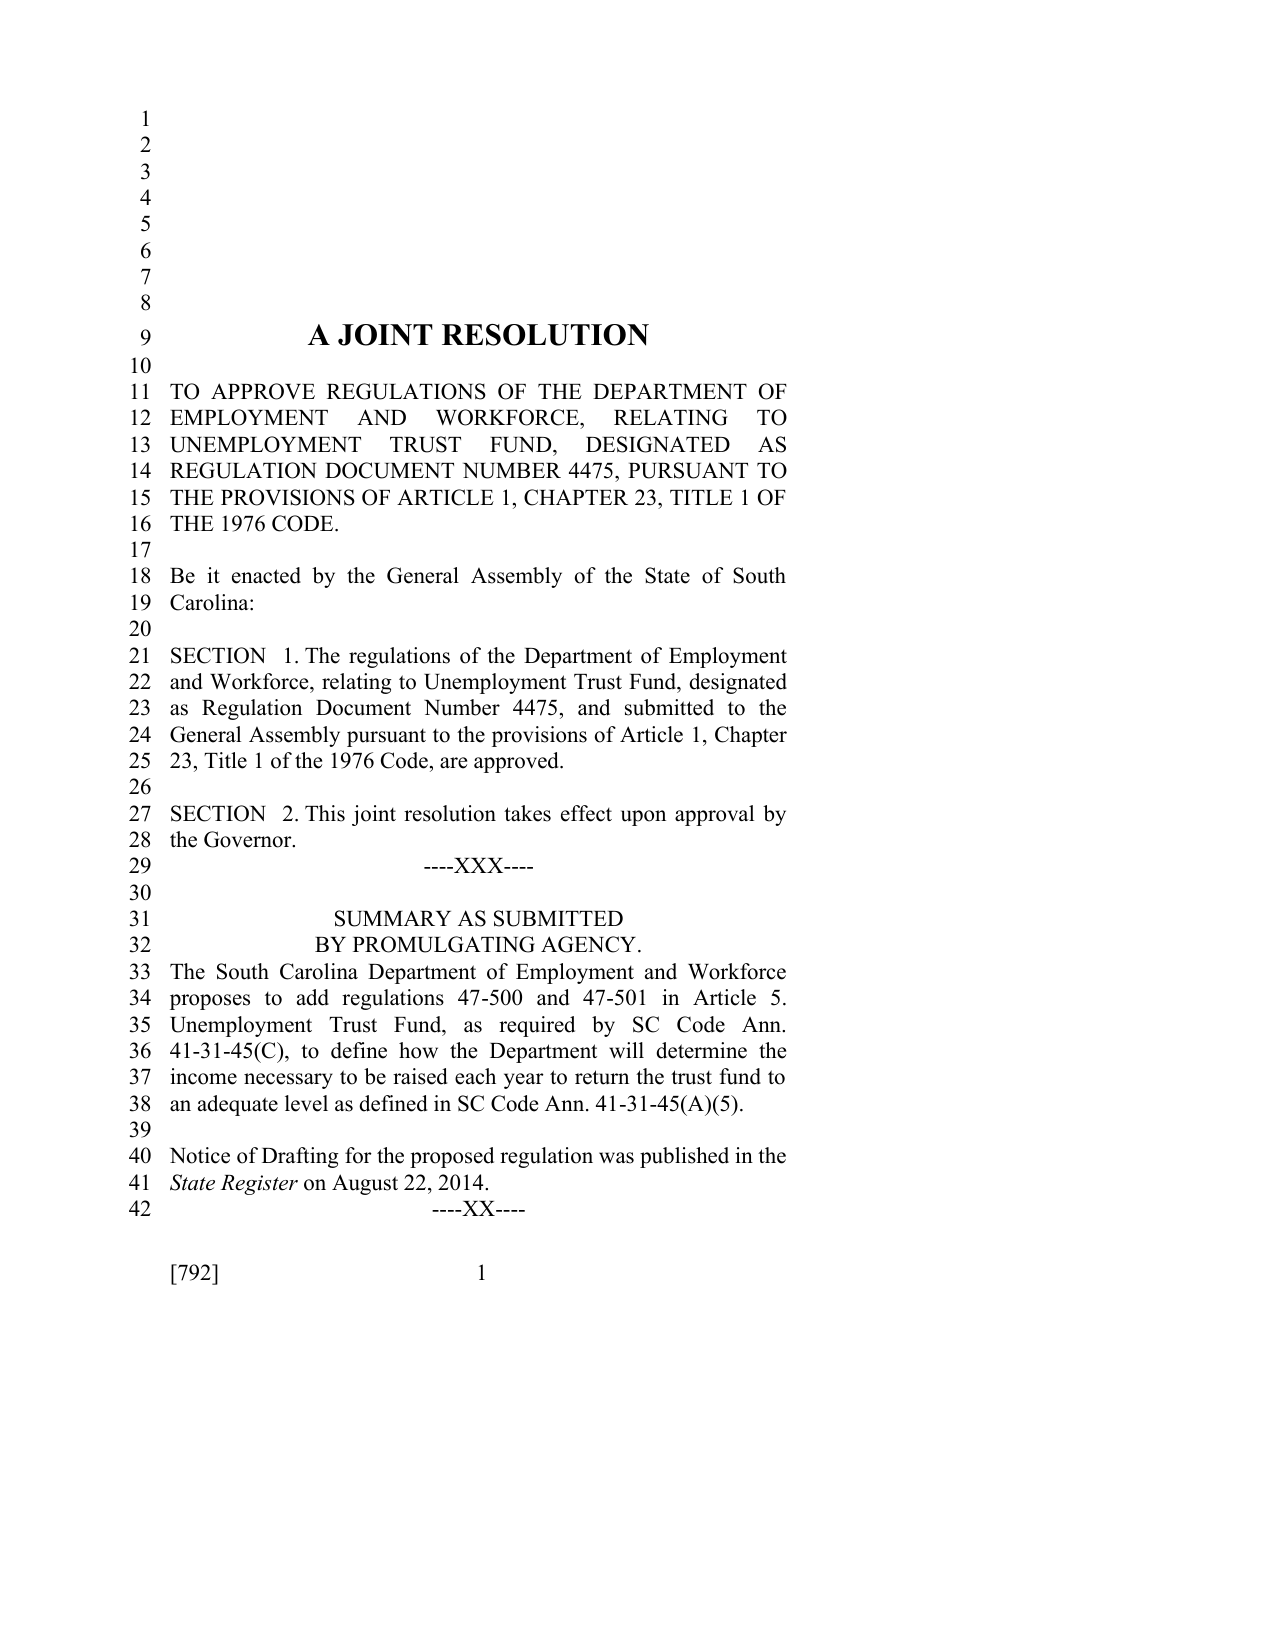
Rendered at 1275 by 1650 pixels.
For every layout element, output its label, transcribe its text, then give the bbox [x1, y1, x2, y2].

text BY PROMULGATING AGENCY. [169, 932, 787, 958]
text ----XX---- [169, 1195, 787, 1221]
text TO APPROVE REGULATIONS OF THE DEPARTMENT OF EMPLOYMENT AND WORKFORCE, RELATING TO UNEMPLOYMENT TRUST FUND, DESIGNATED AS REGULATION DOCUMENT NUMBER 4475, PURSUANT TO THE PROVISIONS OF ARTICLE 1, CHAPTER 23, TITLE 1 OF THE 1976 CODE. [169, 378, 787, 536]
text SECTION 2. This joint resolution takes effect upon approval by the Governor. [169, 800, 787, 852]
text Be it enacted by the General Assembly of the State of South Carolina: [169, 563, 787, 615]
text Notice of Drafting for the proposed regulation was published in the State Register on August 22, 2014. [169, 1142, 787, 1195]
text The South Carolina Department of Employment and Workforce proposes to add regulations 47-500 and 47-501 in Article 5. Unemployment Trust Fund, as required by SC Code Ann. 41-31-45(C), to define how the Department will determine the income necessary to be raised each year to return the trust fund to an adequate level as defined in SC Code Ann. 41-31-45(A)(5). [169, 958, 787, 1116]
text SECTION 1. The regulations of the Department of Employment and Workforce, relating to Unemployment Trust Fund, designated as Regulation Document Number 4475, and submitted to the General Assembly pursuant to the provisions of Article 1, Chapter 23, Title 1 of the 1976 Code, are approved. [169, 642, 787, 773]
text ----XXX---- [169, 852, 787, 879]
text A JOINT RESOLUTION [169, 316, 787, 352]
text SUMMARY AS SUBMITTED [169, 905, 787, 932]
